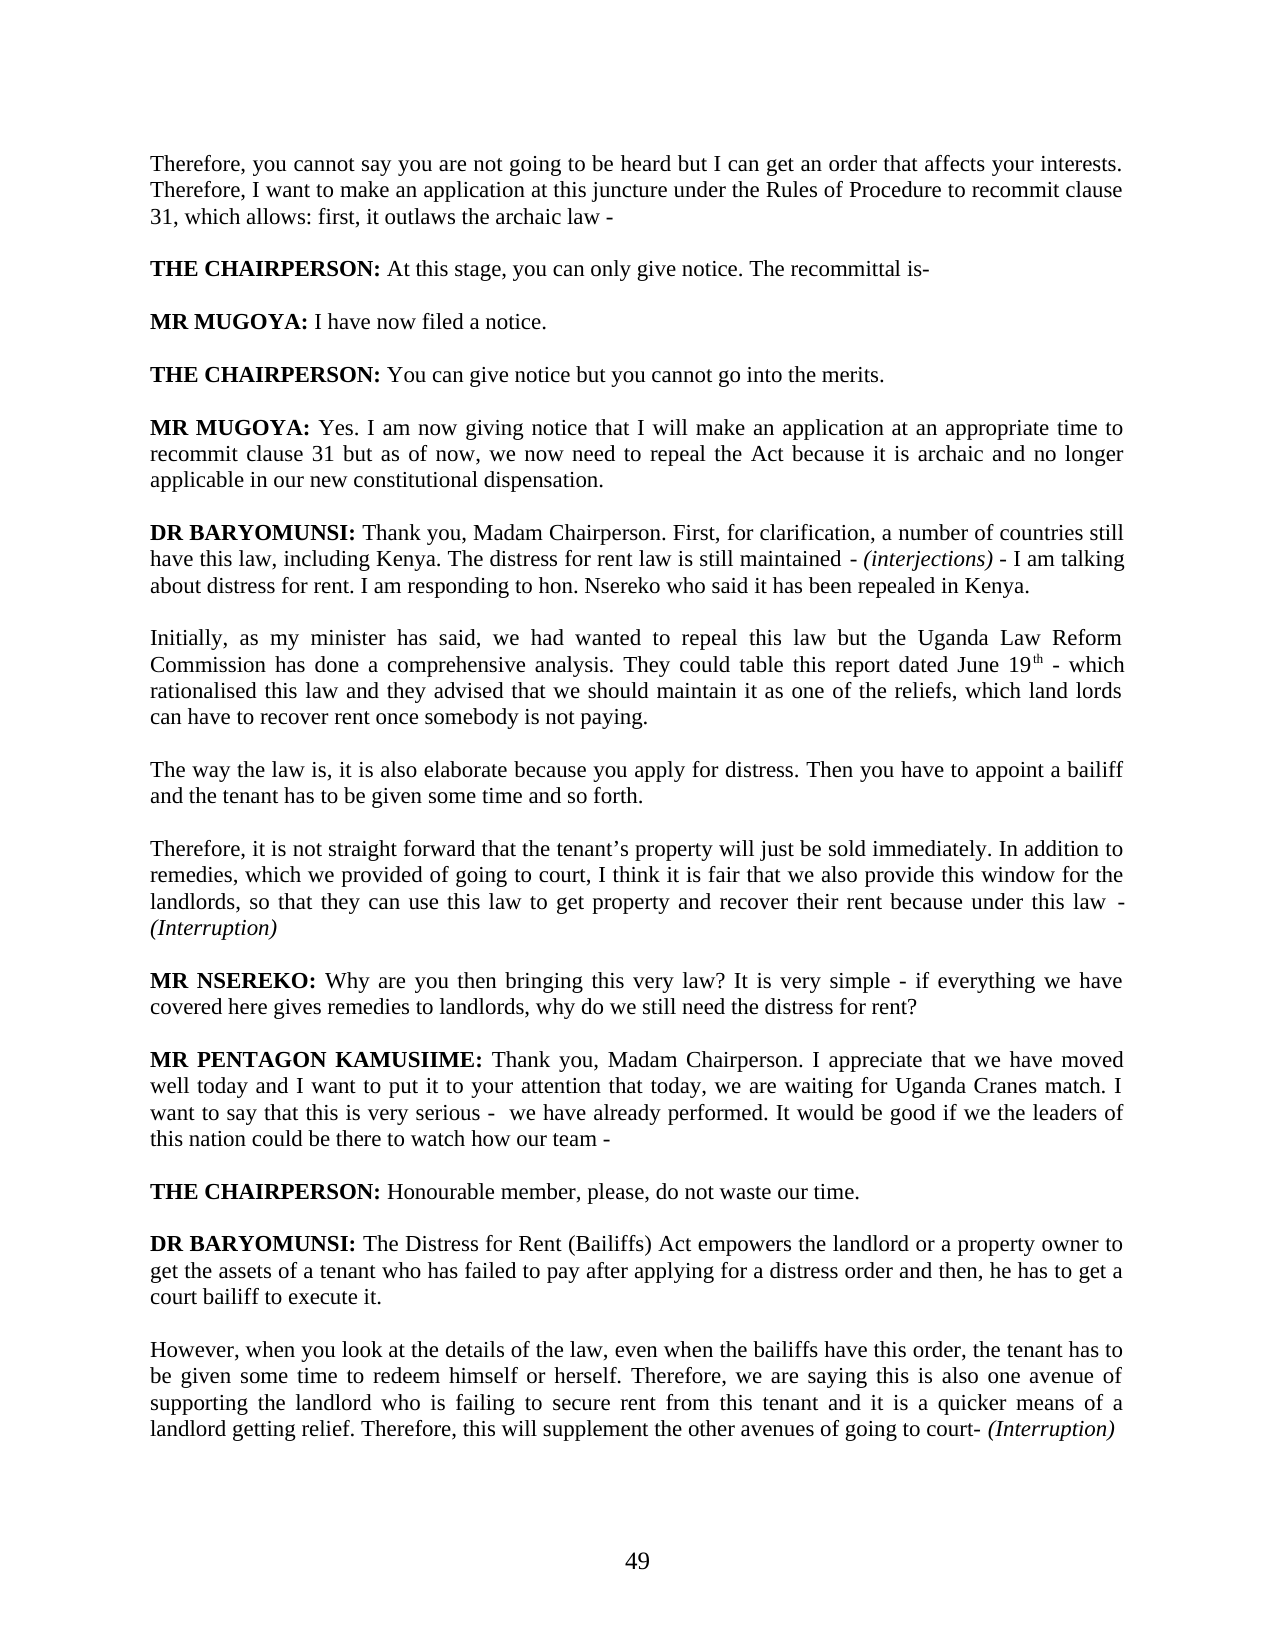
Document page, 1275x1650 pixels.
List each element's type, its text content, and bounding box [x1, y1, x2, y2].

text Therefore, it is not straight forward that the tenant’s property will just be sold immediately. In addition to remedies, which we provided of going to court, I think it is fair that we also provide this window for the landlords, so that they can use this law to get property and recover their rent because under this law - (Interruption) [150, 835, 1125, 941]
text DR BARYOMUNSI: The Distress for Rent (Bailiffs) Act empowers the landlord or a property owner to get the assets of a tenant who has failed to pay after applying for a distress order and then, he has to get a court bailiff to execute it. [150, 1231, 1125, 1309]
text THE CHAIRPERSON: Honourable member, please, do not waste our time. [150, 1178, 1125, 1204]
text However, when you look at the details of the law, even when the bailiffs have this order, the tenant has to be given some time to redeem himself or herself. Therefore, we are saying this is also one avenue of supporting the landlord who is failing to secure rent from this tenant and it is a quicker means of a landlord getting relief. Therefore, this will supplement the other avenues of going to court- (Interruption) [150, 1336, 1125, 1441]
text Initially, as my minister has said, we had wanted to repeal this law but the Uganda Law Reform Commission has done a comprehensive analysis. They could table this report dated June 19th - which rationalised this law and they advised that we should maintain it as one of the reliefs, which land lords can have to recover rent once somebody is not paying. [150, 624, 1125, 730]
text The way the law is, it is also elaborate because you apply for distress. Then you have to appoint a bailiff and the tenant has to be given some time and so forth. [150, 756, 1125, 809]
text Therefore, you cannot say you are not going to be heard but I can get an order that affects your interests. Therefore, I want to make an application at this juncture under the Rules of Procedure to recommit clause 31, which allows: first, it outlaws the archaic law - [150, 150, 1125, 229]
text DR BARYOMUNSI: Thank you, Madam Chairperson. First, for clarification, a number of countries still have this law, including Kenya. The distress for rent law is still maintained - (interjections) - I am talking about distress for rent. I am responding to hon. Nsereko who said it has been repealed in Kenya. [150, 519, 1125, 598]
text MR PENTAGON KAMUSIIME: Thank you, Madam Chairperson. I appreciate that we have moved well today and I want to put it to your attention that today, we are waiting for Uganda Cranes match. I want to say that this is very serious - we have already performed. It would be good if we the leaders of this nation could be there to watch how our team - [150, 1046, 1125, 1151]
text THE CHAIRPERSON: At this stage, you can only give notice. The recommittal is- [150, 255, 1125, 282]
text THE CHAIRPERSON: You can give notice but you cannot go into the merits. [150, 361, 1125, 387]
text MR NSEREKO: Why are you then bringing this very law? It is very simple - if everything we have covered here gives remedies to landlords, why do we still need the distress for rent? [150, 967, 1125, 1020]
text MR MUGOYA: Yes. I am now giving notice that I will make an application at an appropriate time to recommit clause 31 but as of now, we now need to repeal the Act because it is archaic and no longer applicable in our new constitutional dispensation. [150, 413, 1125, 493]
text MR MUGOYA: I have now filed a notice. [150, 308, 1125, 334]
